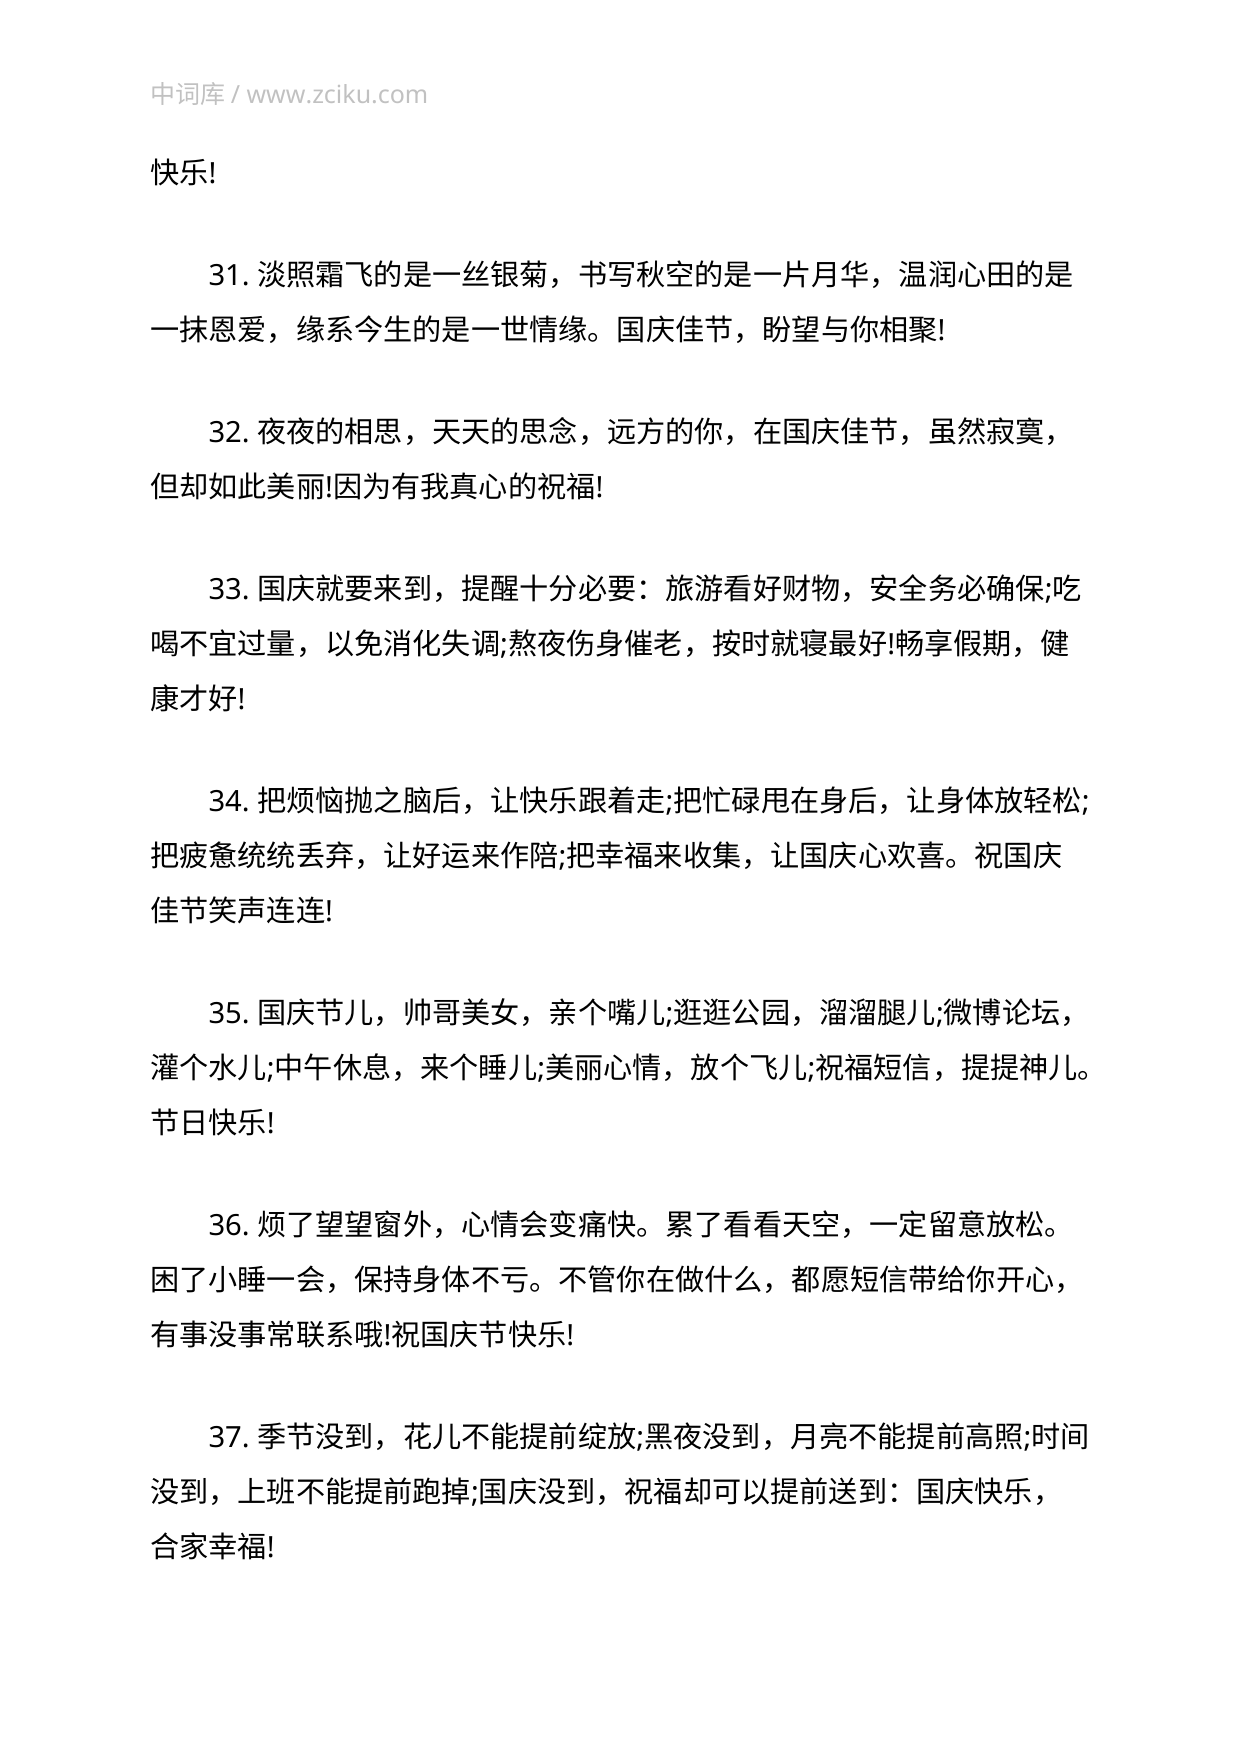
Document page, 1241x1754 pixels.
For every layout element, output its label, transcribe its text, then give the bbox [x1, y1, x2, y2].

text 31. 淡照霜飞的是一丝银菊，书写秋空的是一片月华，温润心田的是一抹恩爱，缘系今生的是一世情缘。国庆佳节，盼望与你相聚! [150, 252, 1090, 349]
text 33. 国庆就要来到，提醒十分必要：旅游看好财物，安全务必确保;吃喝不宜过量，以免消化失调;熬夜伤身催老，按时就寝最好!畅享假期，健康才好! [150, 566, 1090, 718]
text 37. 季节没到，花儿不能提前绽放;黑夜没到，月亮不能提前高照;时间没到，上班不能提前跑掉;国庆没到，祝福却可以提前送到：国庆快乐，合家幸福! [150, 1414, 1090, 1566]
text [150, 150, 1090, 192]
text 34. 把烦恼抛之脑后，让快乐跟着走;把忙碌甩在身后，让身体放轻松;把疲惫统统丢弃，让好运来作陪;把幸福来收集，让国庆心欢喜。祝国庆佳节笑声连连! [150, 778, 1090, 930]
text 32. 夜夜的相思，天天的思念，远方的你，在国庆佳节，虽然寂寞，但却如此美丽!因为有我真心的祝福! [150, 409, 1090, 506]
text 35. 国庆节儿，帅哥美女，亲个嘴儿;逛逛公园，溜溜腿儿;微博论坛，灌个水儿;中午休息，来个睡儿;美丽心情，放个飞儿;祝福短信，提提神儿。节日快乐! [150, 990, 1090, 1142]
text 36. 烦了望望窗外，心情会变痛快。累了看看天空，一定留意放松。困了小睡一会，保持身体不亏。不管你在做什么，都愿短信带给你开心，有事没事常联系哦!祝国庆节快乐! [150, 1202, 1090, 1354]
